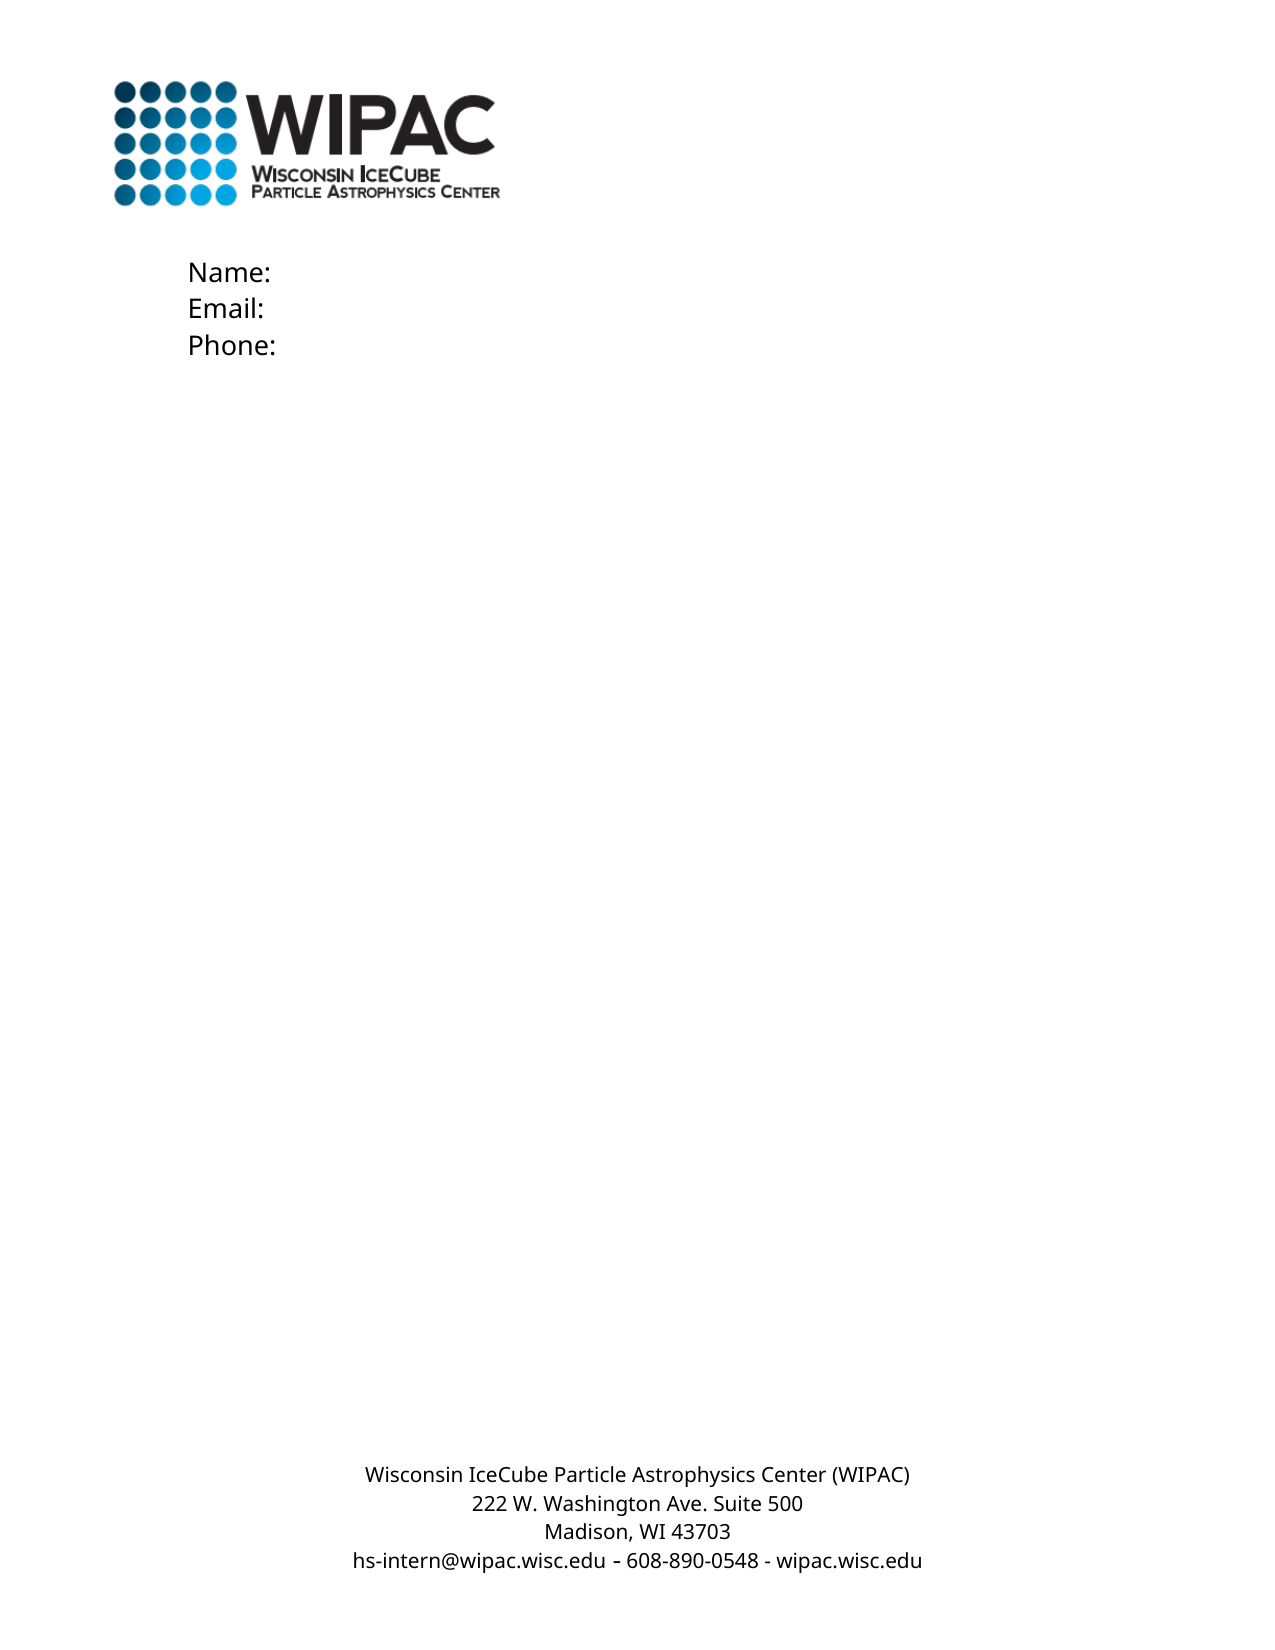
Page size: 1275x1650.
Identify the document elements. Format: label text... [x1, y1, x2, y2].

text Phone: [187, 327, 1087, 364]
text Name: [187, 253, 1087, 290]
text Email: [187, 290, 1087, 327]
